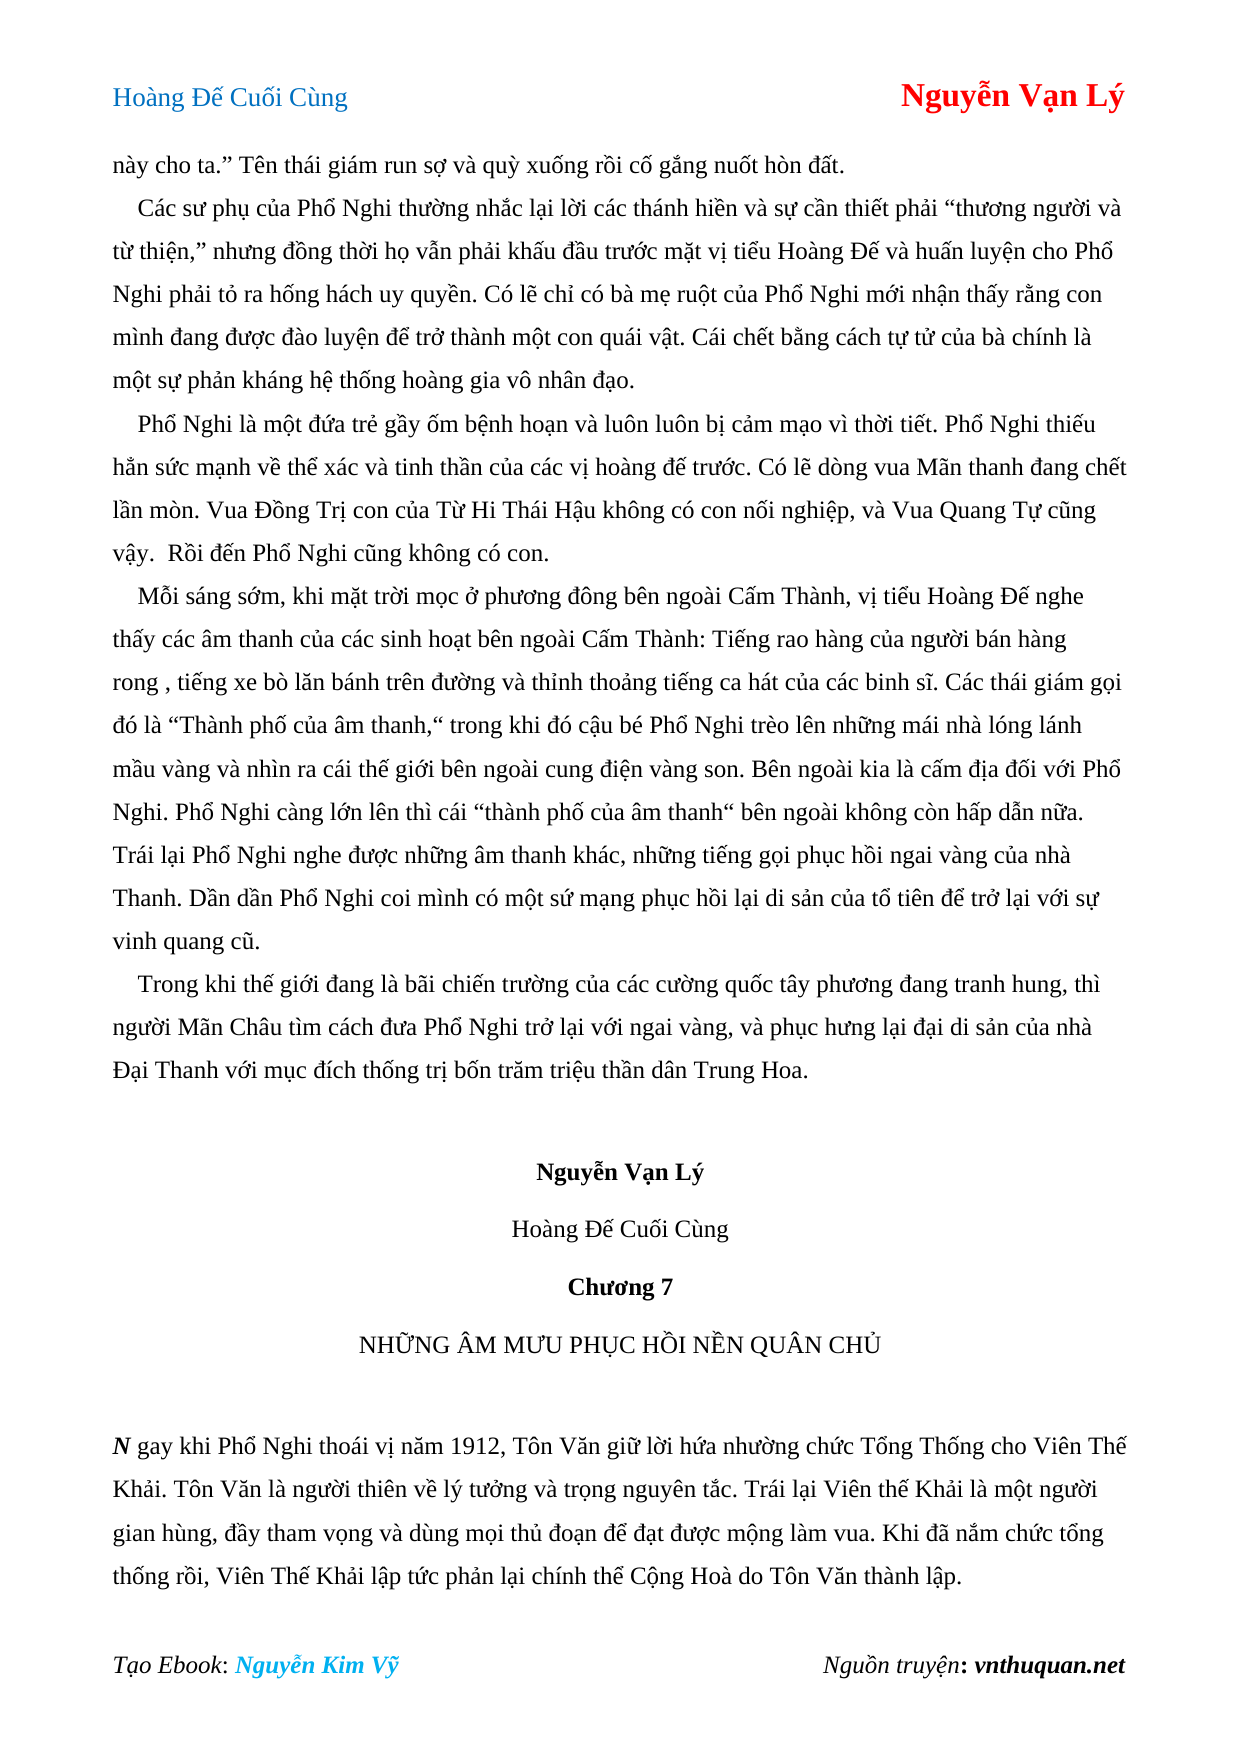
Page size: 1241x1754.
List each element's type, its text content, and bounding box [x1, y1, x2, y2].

text Hoàng Đế Cuối Cùng [112, 1214, 1128, 1243]
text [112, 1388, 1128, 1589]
text NHỮNG ÂM MƯU PHỤC HỒI NỀN QUÂN CHỦ [112, 1330, 1128, 1359]
text Nguyễn Vạn Lý [112, 1157, 1128, 1185]
text Chương 7 [112, 1272, 1128, 1301]
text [112, 150, 1128, 1084]
